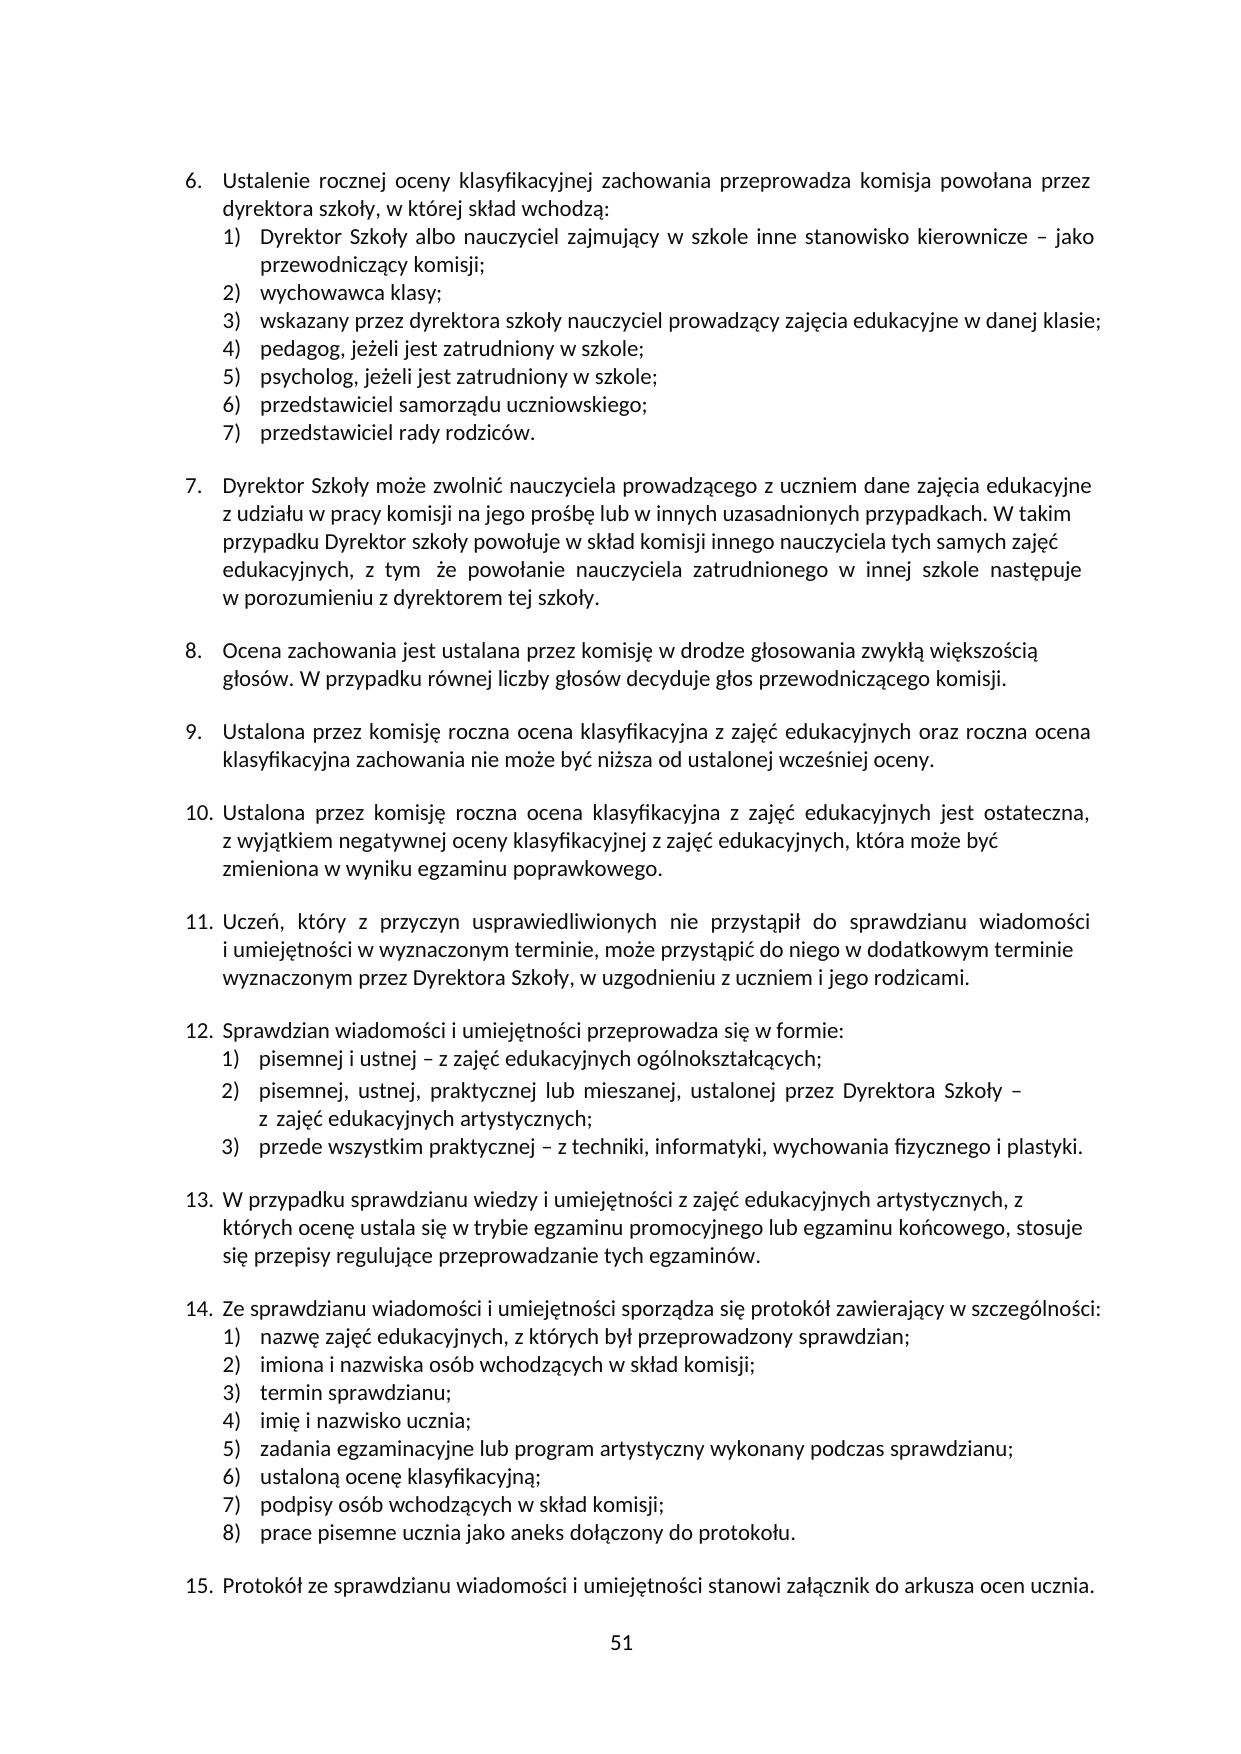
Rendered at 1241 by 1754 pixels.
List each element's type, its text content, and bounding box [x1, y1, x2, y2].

list Ocena zachowania jest ustalana przez komisję w drodze głosowania zwykłą większością głosów. W przypadku równej liczby głosów decyduje głos przewodniczącego komisji. [185, 636, 1093, 692]
list Ustalona przez komisję roczna ocena klasyfikacyjna z zajęć edukacyjnych oraz roczna ocena klasyfikacyjna zachowania nie może być niższa od ustalonej wcześniej oceny. [185, 717, 1093, 773]
list wskazany przez dyrektora szkoły nauczyciel prowadzący zajęcia edukacyjne w danej klasie; [222, 306, 1105, 334]
list podpisy osób wchodzących w skład komisji; [222, 1491, 1105, 1518]
list prace pisemne ucznia jako aneks dołączony do protokołu. [222, 1518, 1105, 1547]
list Protokół ze sprawdzianu wiadomości i umiejętności stanowi załącznik do arkusza ocen ucznia. [185, 1572, 1105, 1599]
list Ustalenie rocznej oceny klasyfikacyjnej zachowania przeprowadza komisja powołana przez dyrektora szkoły, w której skład wchodzą: [185, 166, 1093, 222]
list przedstawiciel rady rodziców. [222, 418, 1105, 446]
list pisemnej i ustnej – z zajęć edukacyjnych ogólnokształcących; [221, 1044, 1105, 1072]
list Dyrektor Szkoły albo nauczyciel zajmujący w szkole inne stanowisko kierownicze – jako [222, 222, 1105, 250]
text przewodniczący komisji; [260, 250, 1105, 278]
list pisemnej, ustnej, praktycznej lub mieszanej, ustalonej przez Dyrektora Szkoły – z zajęć edukacyjnych artystycznych; [221, 1076, 1093, 1132]
list zadania egzaminacyjne lub program artystyczny wykonany podczas sprawdzianu; [222, 1434, 1105, 1462]
list Sprawdzian wiadomości i umiejętności przeprowadza się w formie: [185, 1016, 1105, 1044]
list imiona i nazwiska osób wchodzących w skład komisji; [222, 1351, 1105, 1378]
list Ustalona przez komisję roczna ocena klasyfikacyjna z zajęć edukacyjnych jest ostateczna, z wyjątkiem negatywnej oceny klasyfikacyjnej z zajęć edukacyjnych, która może być zmieniona w wyniku egzaminu poprawkowego. [185, 798, 1093, 882]
list termin sprawdzianu; [222, 1378, 1105, 1406]
list Dyrektor Szkoły może zwolnić nauczyciela prowadzącego z uczniem dane zajęcia edukacyjne z udziału w pracy komisji na jego prośbę lub w innych uzasadnionych przypadkach. W takim przypadku Dyrektor szkoły powołuje w skład komisji innego nauczyciela tych samych zajęć edukacyjnych, z tym że powołanie nauczyciela zatrudnionego w innej szkole następuje w porozumieniu z dyrektorem tej szkoły. [185, 471, 1093, 611]
list W przypadku sprawdzianu wiedzy i umiejętności z zajęć edukacyjnych artystycznych, z których ocenę ustala się w trybie egzaminu promocyjnego lub egzaminu końcowego, stosuje się przepisy regulujące przeprowadzanie tych egzaminów. [185, 1185, 1093, 1269]
list przedstawiciel samorządu uczniowskiego; [222, 390, 1105, 418]
list imię i nazwisko ucznia; [222, 1406, 1105, 1434]
list przede wszystkim praktycznej – z techniki, informatyki, wychowania fizycznego i plastyki. [221, 1132, 1105, 1160]
list Uczeń, który z przyczyn usprawiedliwionych nie przystąpił do sprawdzianu wiadomości i umiejętności w wyznaczonym terminie, może przystąpić do niego w dodatkowym terminie wyznaczonym przez Dyrektora Szkoły, w uzgodnieniu z uczniem i jego rodzicami. [185, 907, 1093, 992]
list ustaloną ocenę klasyfikacyjną; [222, 1462, 1105, 1490]
list nazwę zajęć edukacyjnych, z których był przeprowadzony sprawdzian; [222, 1322, 1105, 1350]
list Ze sprawdzianu wiadomości i umiejętności sporządza się protokół zawierający w szczególności: [185, 1294, 1105, 1322]
list wychowawca klasy; [222, 278, 1105, 306]
list psycholog, jeżeli jest zatrudniony w szkole; [222, 362, 1105, 390]
list pedagog, jeżeli jest zatrudniony w szkole; [222, 334, 1105, 362]
